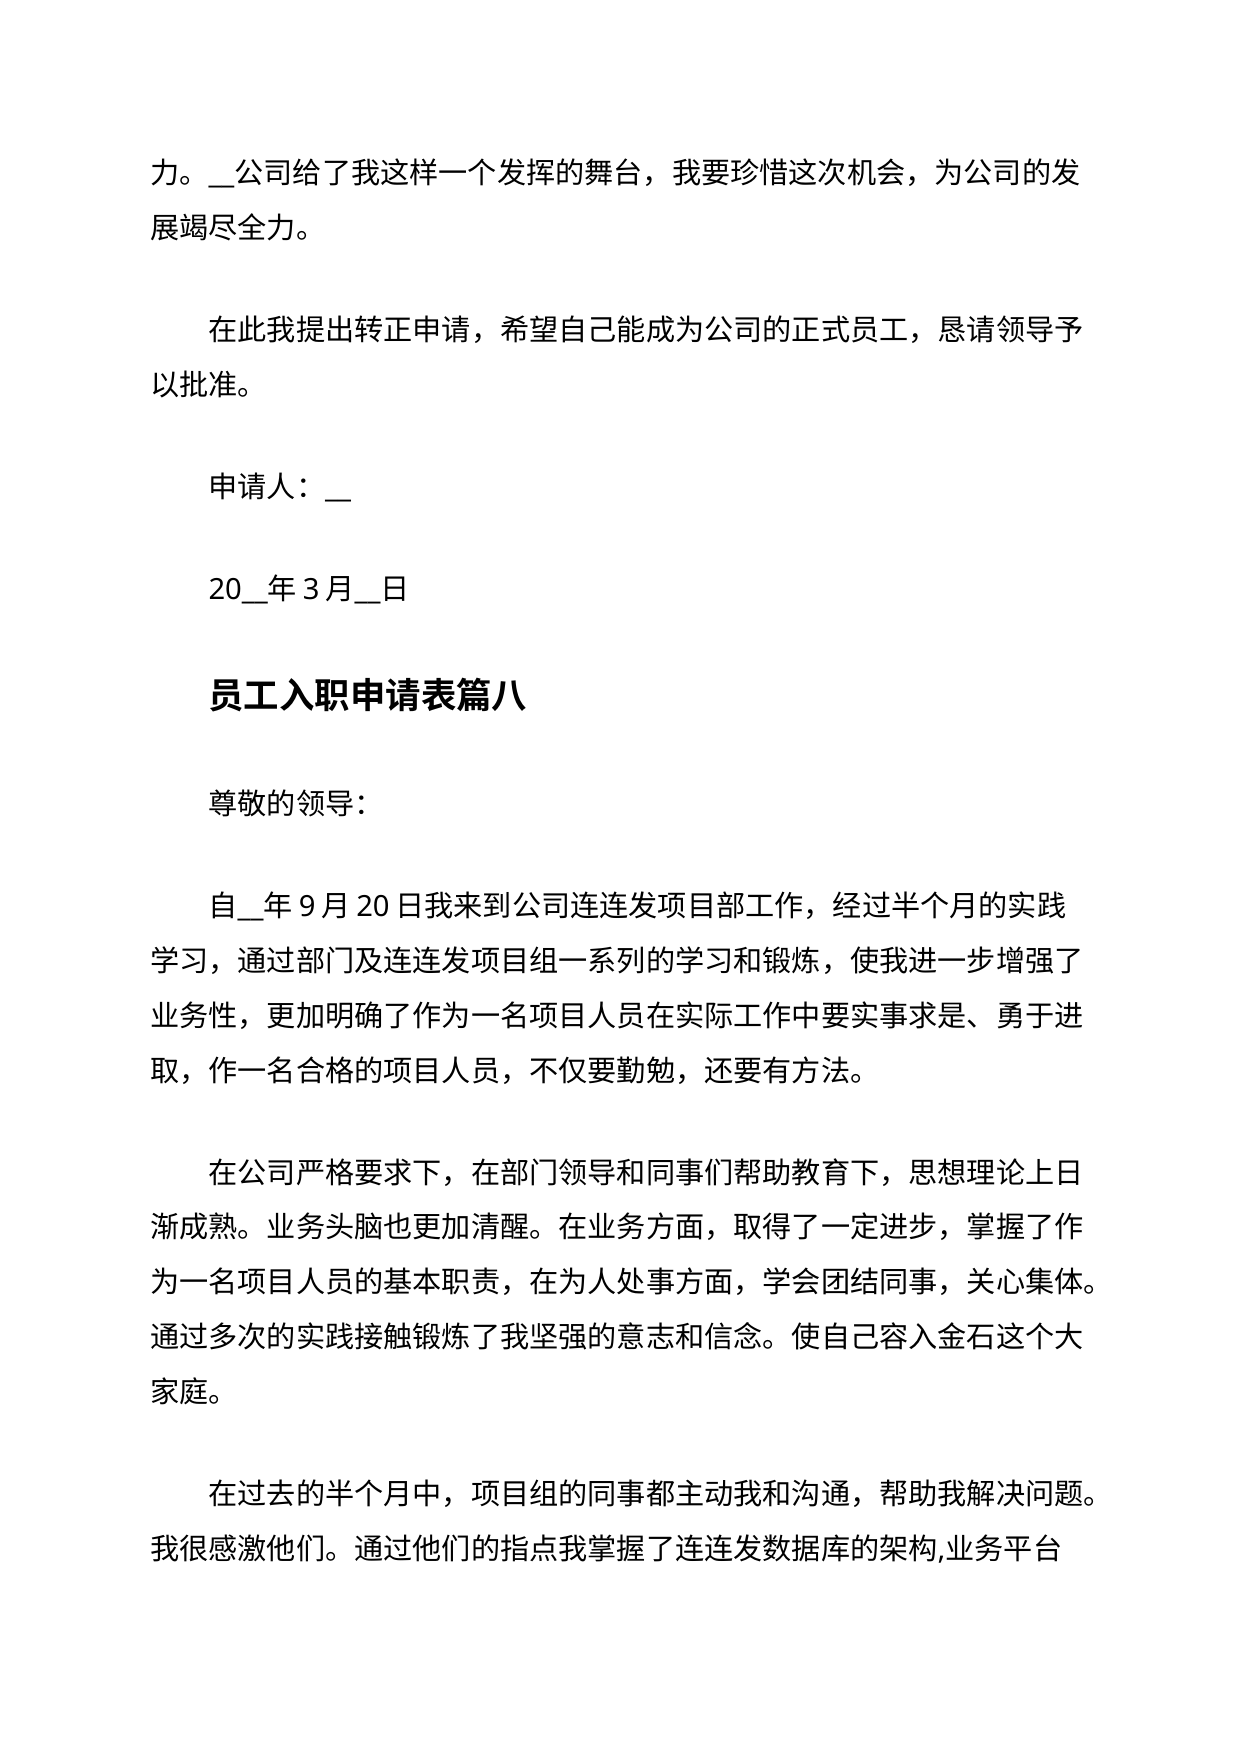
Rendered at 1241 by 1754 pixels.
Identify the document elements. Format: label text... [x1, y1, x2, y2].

text 20__年3月__日 [150, 565, 1090, 608]
text 在公司严格要求下，在部门领导和同事们帮助教育下，思想理论上日渐成熟。业务头脑也更加清醒。在业务方面，取得了一定进步，掌握了作为一名项目人员的基本职责，在为人处事方面，学会团结同事，关心集体。通过多次的实践接触锻炼了我坚强的意志和信念。使自己容入金石这个大家庭。 [150, 1149, 1090, 1411]
text 员工入职申请表篇八 [150, 667, 1090, 719]
text 申请人：__ [150, 463, 1090, 506]
text 尊敬的领导： [150, 781, 1090, 823]
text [150, 150, 1090, 247]
text 在此我提出转正申请，希望自己能成为公司的正式员工，恳请领导予以批准。 [150, 307, 1090, 404]
text 自__年9月20日我来到公司连连发项目部工作，经过半个月的实践学习，通过部门及连连发项目组一系列的学习和锻炼，使我进一步增强了业务性，更加明确了作为一名项目人员在实际工作中要实事求是、勇于进取，作一名合格的项目人员，不仅要勤勉，还要有方法。 [150, 883, 1090, 1090]
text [150, 1471, 1090, 1568]
